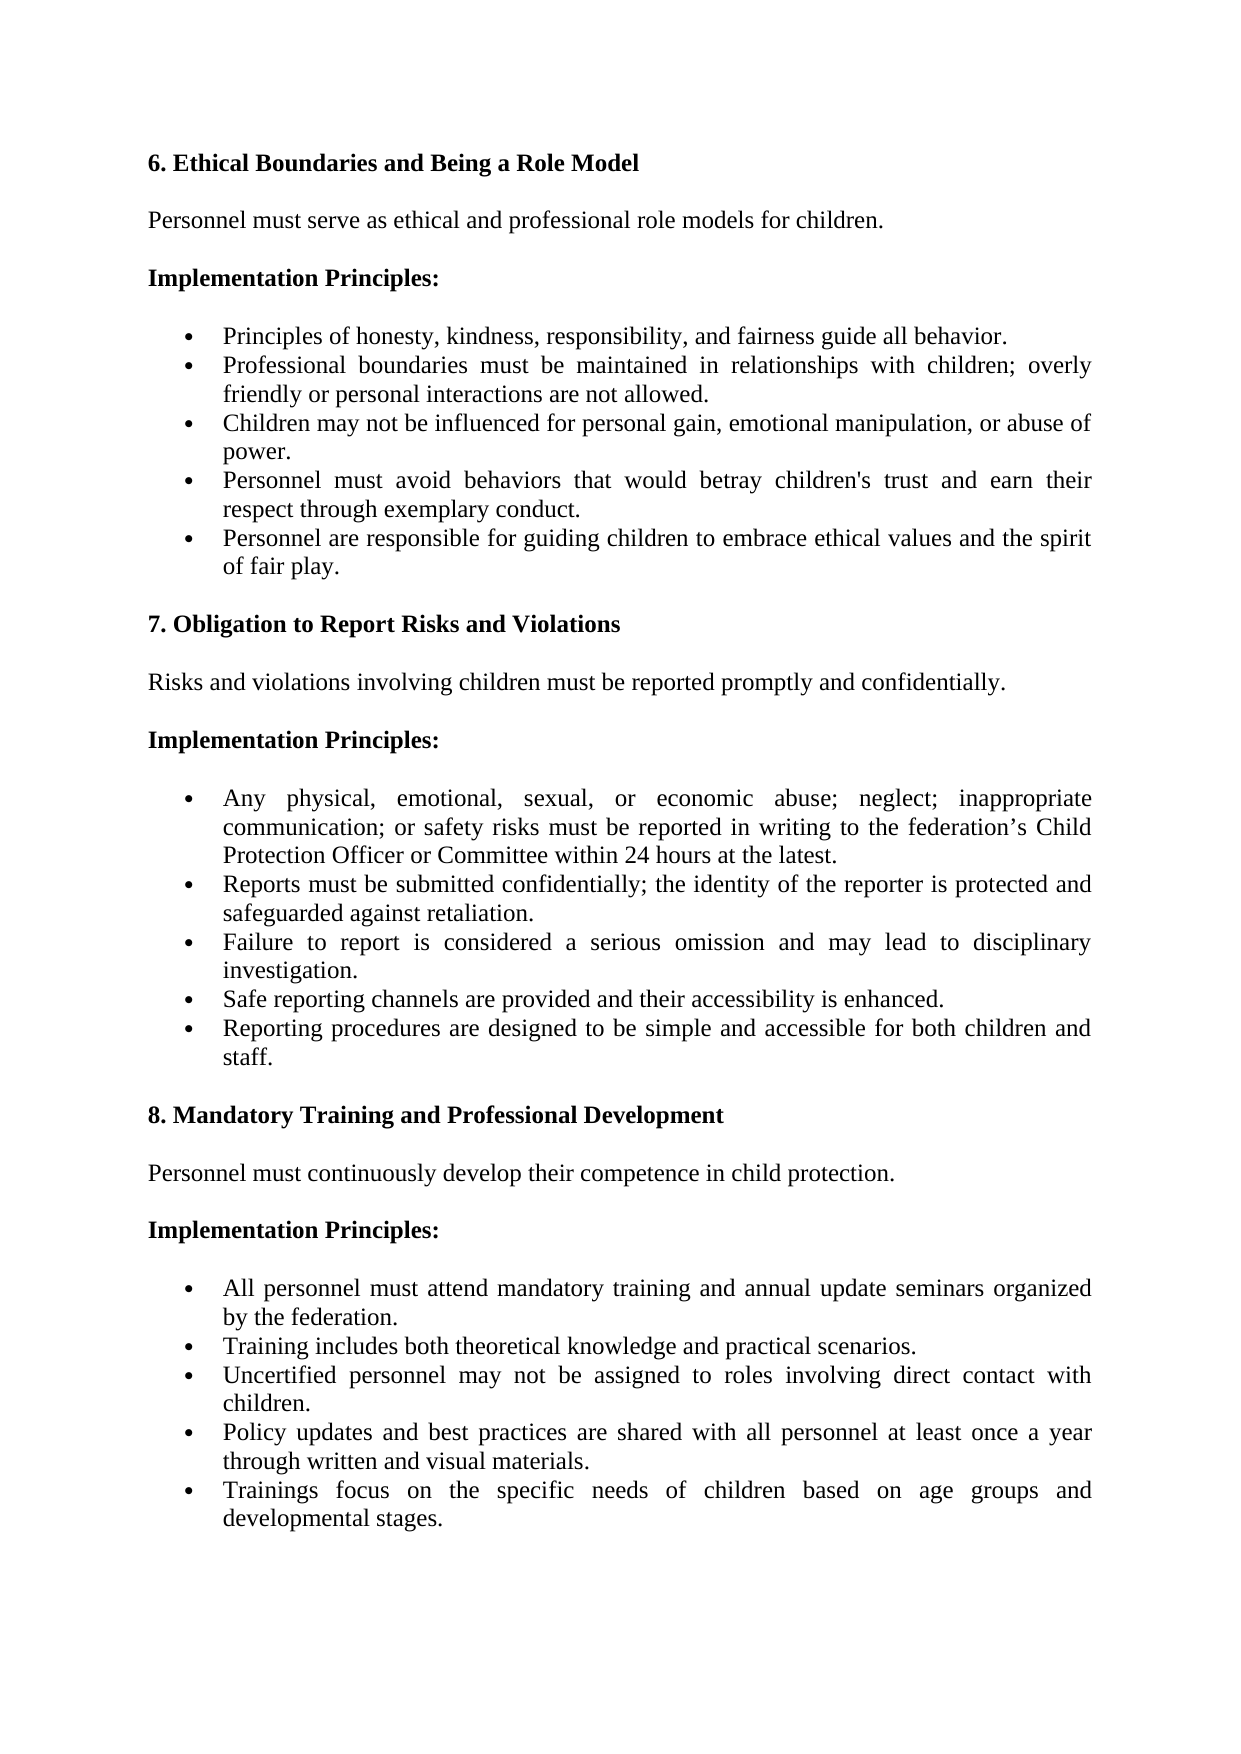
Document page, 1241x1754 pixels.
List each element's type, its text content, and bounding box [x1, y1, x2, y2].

text Implementation Principles: [148, 1216, 1093, 1244]
text Personnel must continuously develop their competence in child protection. [148, 1158, 1093, 1186]
text Implementation Principles: [148, 263, 1093, 292]
list Trainings focus on the specific needs of children based on age groups and developmental stages. [185, 1475, 1093, 1532]
list Children may not be influenced for personal gain, emotional manipulation, or abuse of power. [185, 408, 1093, 465]
list Policy updates and best practices are shared with all personnel at least once a year through written and visual materials. [185, 1417, 1093, 1475]
list Any physical, emotional, sexual, or economic abuse; neglect; inappropriate communication; or safety risks must be reported in writing to the federation’s Child Protection Officer or Committee within 24 hours at the latest. [185, 783, 1093, 869]
list Personnel must avoid behaviors that would betray children's trust and earn their respect through exemplary conduct. [185, 465, 1093, 523]
list Safe reporting channels are provided and their accessibility is enhanced. [185, 984, 1093, 1013]
list Personnel are responsible for guiding children to embrace ethical values and the spirit of fair play. [185, 523, 1093, 580]
text 7. Obligation to Report Risks and Violations [148, 609, 1093, 638]
list Training includes both theoretical knowledge and practical scenarios. [185, 1331, 1093, 1360]
list Principles of honesty, kindness, responsibility, and fairness guide all behavior. [185, 321, 1093, 350]
list Uncertified personnel may not be assigned to roles involving direct contact with children. [185, 1360, 1093, 1417]
list Professional boundaries must be maintained in relationships with children; overly friendly or personal interactions are not allowed. [185, 350, 1093, 408]
text Personnel must serve as ethical and professional role models for children. [148, 206, 1093, 234]
text Implementation Principles: [148, 725, 1093, 754]
list Reporting procedures are designed to be simple and accessible for both children and staff. [185, 1013, 1093, 1071]
list Failure to report is considered a serious omission and may lead to disciplinary investigation. [185, 927, 1093, 984]
list Reports must be submitted confidentially; the identity of the reporter is protected and safeguarded against retaliation. [185, 869, 1093, 927]
text 8. Mandatory Training and Professional Development [148, 1100, 1093, 1128]
text Risks and violations involving children must be reported promptly and confidentially. [148, 667, 1093, 696]
list All personnel must attend mandatory training and annual update seminars organized by the federation. [185, 1273, 1093, 1331]
text 6. Ethical Boundaries and Being a Role Model [148, 148, 1093, 176]
